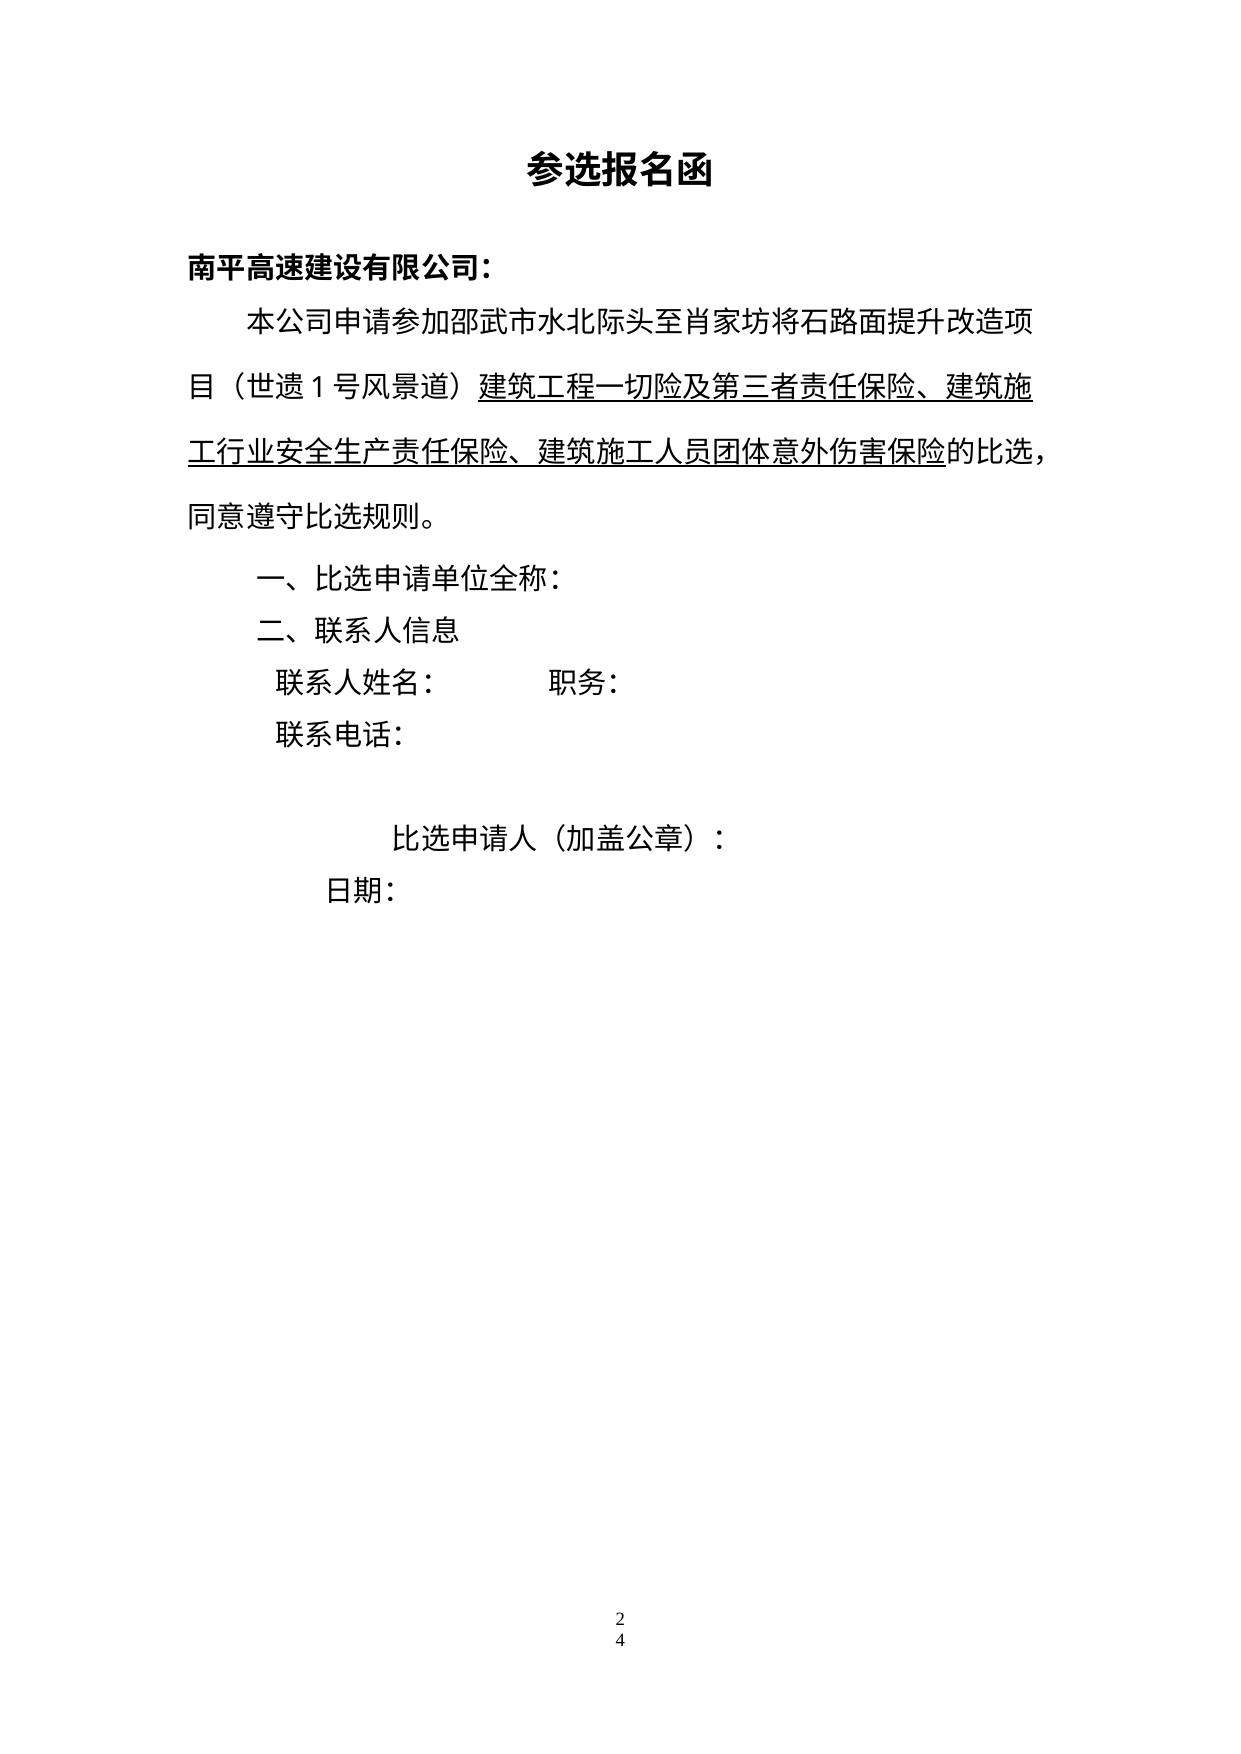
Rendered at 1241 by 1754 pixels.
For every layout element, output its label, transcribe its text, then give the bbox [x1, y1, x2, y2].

text 本公司申请参加邵武市水北际头至肖家坊将石路面提升改造项目（世遗1号风景道）建筑工程一切险及第三者责任保险、建筑施工行业安全生产责任保险、建筑施工人员团体意外伤害保险的比选，同意遵守比选规则。 [187, 287, 1053, 547]
text 联系电话： [187, 704, 1053, 756]
text 比选申请人（加盖公章）： [187, 808, 1053, 860]
text 二、联系人信息 [187, 599, 1053, 652]
text 日期： [187, 860, 1053, 912]
text 南平高速建设有限公司： [187, 245, 1053, 287]
text 参选报名函 [187, 140, 1053, 194]
text 一、比选申请单位全称： [187, 547, 1053, 599]
text 联系人姓名： 职务： [187, 652, 1053, 704]
